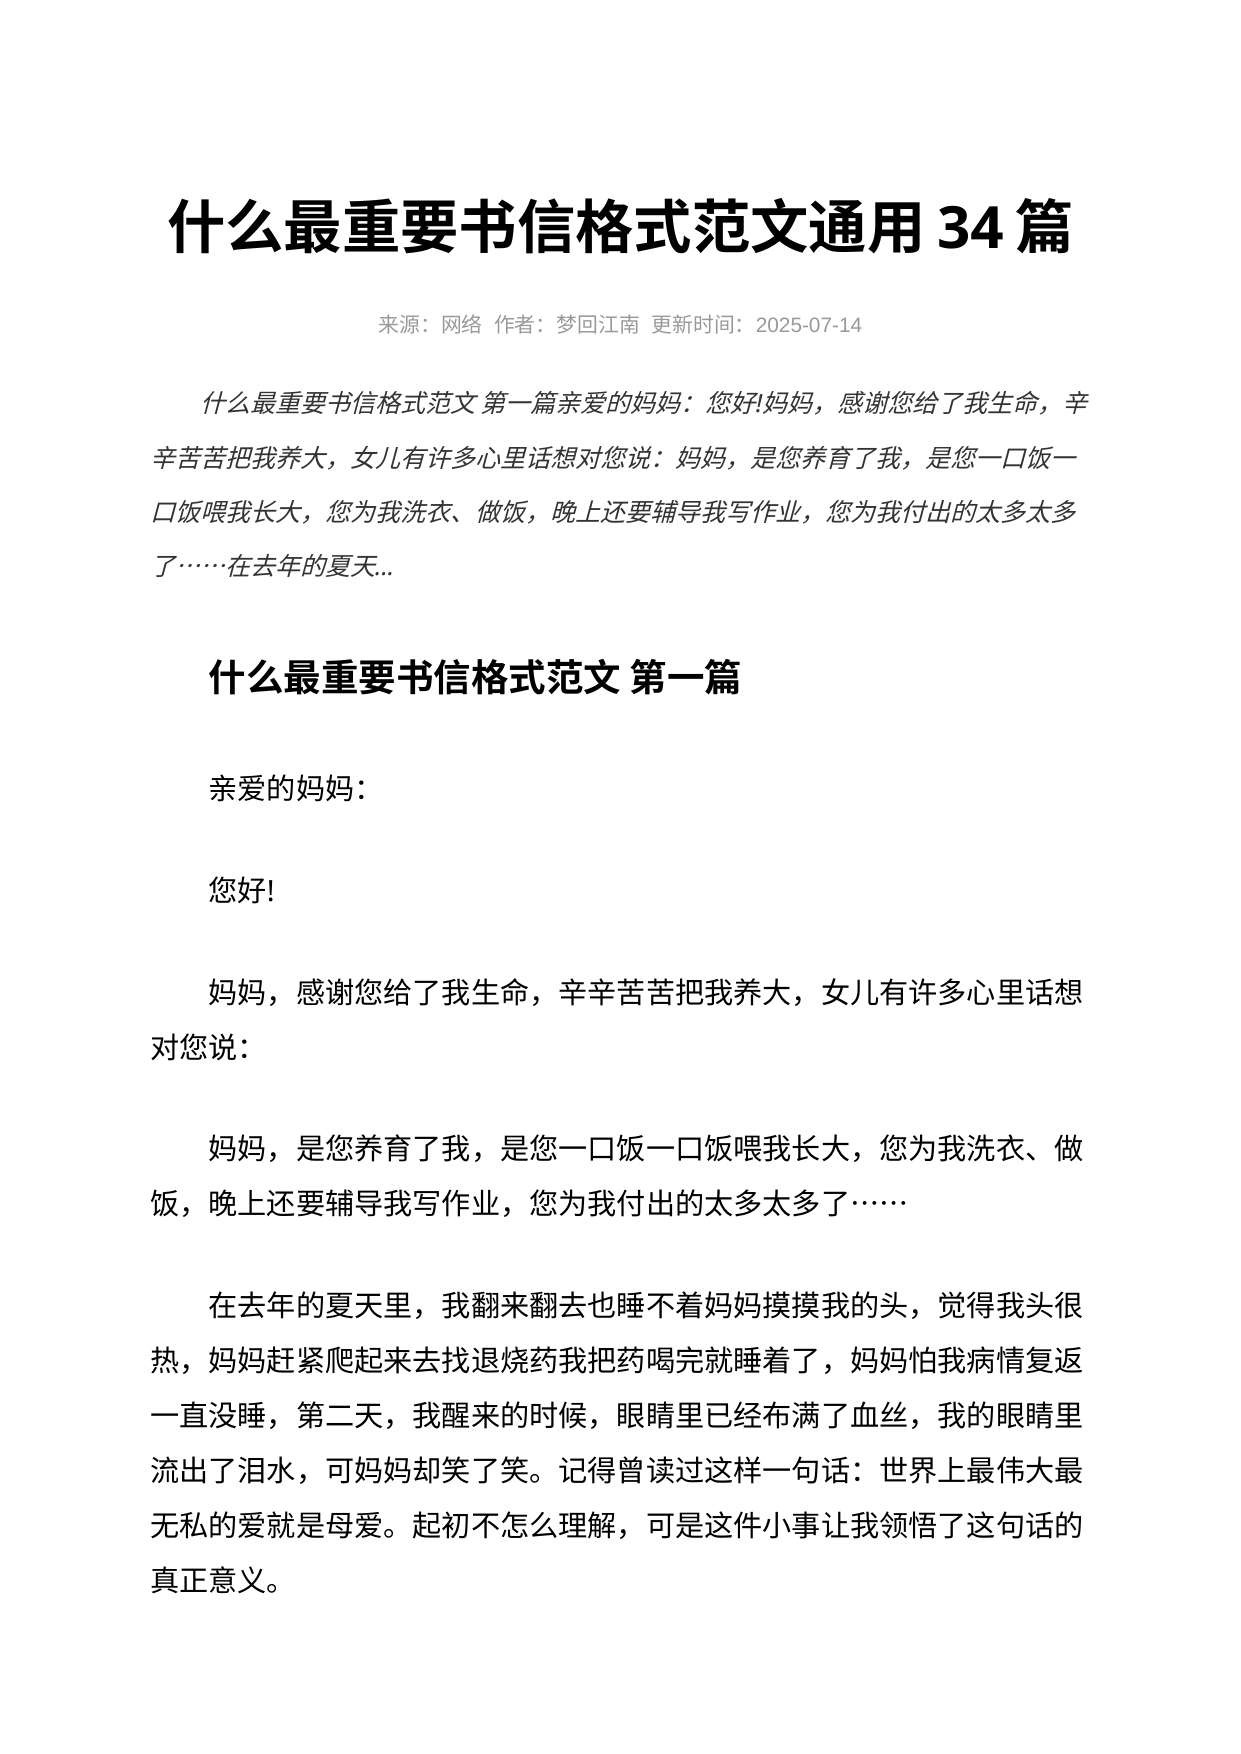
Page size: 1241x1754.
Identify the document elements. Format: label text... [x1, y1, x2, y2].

subtitle 什么最重要书信格式范文通用34篇 [150, 181, 1090, 266]
text 来源：网络 作者：梦回江南 更新时间：2025-07-14 [150, 313, 1090, 337]
text 什么最重要书信格式范文 第一篇 [150, 648, 1090, 702]
text 妈妈，是您养育了我，是您一口饭一口饭喂我长大，您为我洗衣、做饭，晚上还要辅导我写作业，您为我付出的太多太多了…… [150, 1126, 1090, 1223]
text 亲爱的妈妈： [150, 766, 1090, 808]
text 妈妈，感谢您给了我生命，辛辛苦苦把我养大，女儿有许多心里话想对您说： [150, 969, 1090, 1066]
text 您好! [150, 867, 1090, 910]
text 什么最重要书信格式范文 第一篇亲爱的妈妈：您好!妈妈，感谢您给了我生命，辛辛苦苦把我养大，女儿有许多心里话想对您说：妈妈，是您养育了我，是您一口饭一口饭喂我长大，您为我洗衣、做饭，晚上还要辅导我写作业，您为我付出的太多太多了……在去年的夏天... [150, 384, 1090, 583]
text 在去年的夏天里，我翻来翻去也睡不着妈妈摸摸我的头，觉得我头很热，妈妈赶紧爬起来去找退烧药我把药喝完就睡着了，妈妈怕我病情复返一直没睡，第二天，我醒来的时候，眼睛里已经布满了血丝，我的眼睛里流出了泪水，可妈妈却笑了笑。记得曾读过这样一句话：世界上最伟大最无私的爱就是母爱。起初不怎么理解，可是这件小事让我领悟了这句话的真正意义。 [150, 1283, 1090, 1599]
